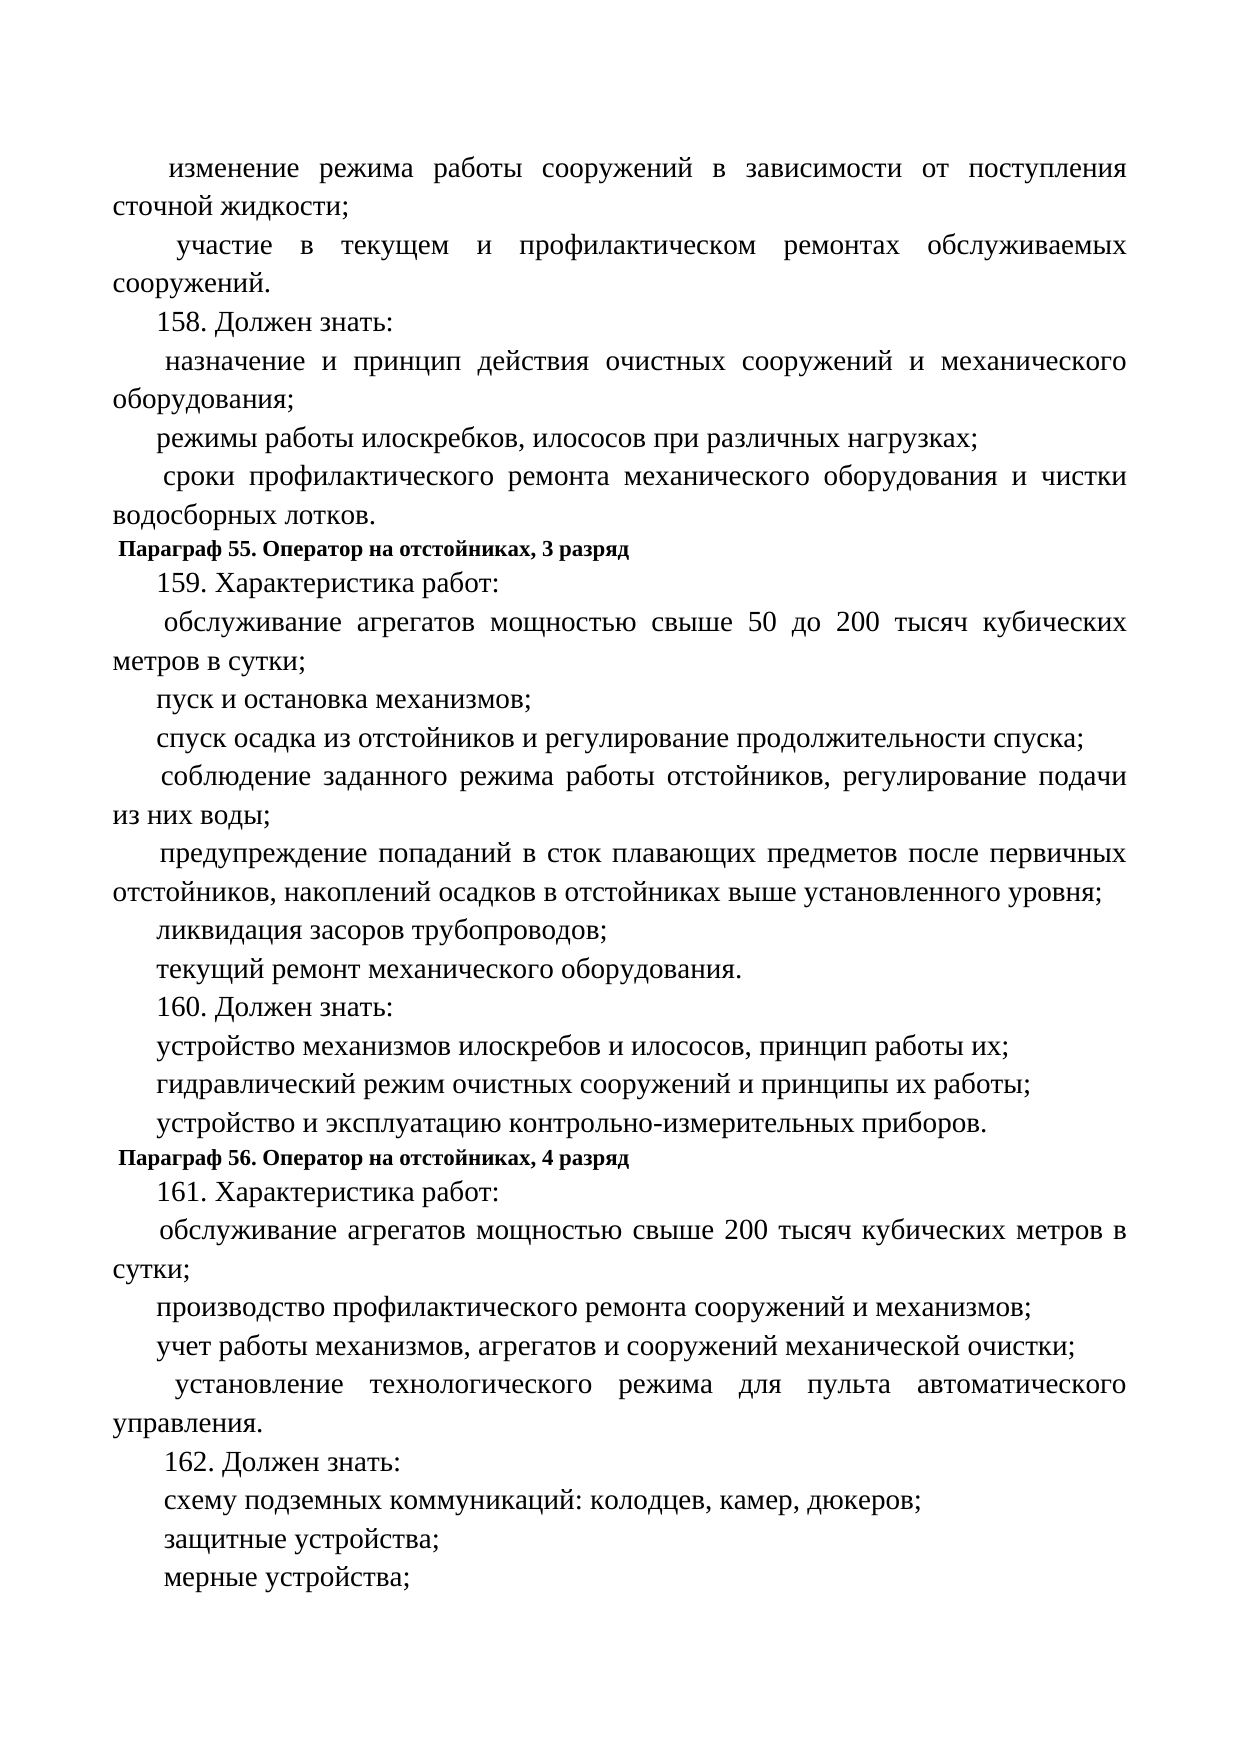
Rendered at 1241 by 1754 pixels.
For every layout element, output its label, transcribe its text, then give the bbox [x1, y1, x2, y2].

text сроки профилактического ремонта механического оборудования и чистки водосборных лотков. [112, 458, 1128, 530]
text учет работы механизмов, агрегатов и сооружений механической очистки; [112, 1328, 1128, 1362]
text спуск осадка из отстойников и регулирование продолжительности спуска; [112, 720, 1128, 753]
text 162. Должен знать: [112, 1444, 1128, 1477]
text соблюдение заданного режима работы отстойников, регулирование подачи из них воды; [112, 758, 1128, 830]
text обслуживание агрегатов мощностью свыше 50 до 200 тысяч кубических метров в сутки; [112, 604, 1128, 676]
text устройство механизмов илоскребов и илососов, принцип работы их; [112, 1028, 1128, 1062]
text режимы работы илоскребков, илососов при различных нагрузках; [112, 420, 1128, 453]
text защитные устройства; [112, 1521, 1128, 1554]
text обслуживание агрегатов мощностью свыше 200 тысяч кубических метров в сутки; [112, 1212, 1128, 1284]
text 159. Характеристика работ: [112, 566, 1128, 599]
text Параграф 56. Оператор на отстойниках, 4 разряд [112, 1144, 1128, 1170]
text участие в текущем и профилактическом ремонтах обслуживаемых сооружений. [112, 227, 1128, 299]
text 158. Должен знать: [112, 304, 1128, 338]
text Параграф 55. Оператор на отстойниках, 3 разряд [112, 535, 1128, 562]
text пуск и остановка механизмов; [112, 681, 1128, 715]
text ликвидация засоров трубопроводов; [112, 912, 1128, 946]
text назначение и принцип действия очистных сооружений и механического оборудования; [112, 343, 1128, 415]
text 161. Характеристика работ: [112, 1174, 1128, 1207]
text изменение режима работы сооружений в зависимости от поступления сточной жидкости; [112, 150, 1128, 222]
text установление технологического режима для пульта автоматического управления. [112, 1367, 1128, 1439]
text предупреждение попаданий в сток плавающих предметов после первичных отстойников, накоплений осадков в отстойниках выше установленного уровня; [112, 835, 1128, 907]
text схему подземных коммуникаций: колодцев, камер, дюкеров; [112, 1482, 1128, 1516]
text мерные устройства; [112, 1559, 1128, 1593]
text устройство и эксплуатацию контрольно-измерительных приборов. [112, 1105, 1128, 1139]
text текущий ремонт механического оборудования. [112, 951, 1128, 984]
text производство профилактического ремонта сооружений и механизмов; [112, 1289, 1128, 1323]
text гидравлический режим очистных сооружений и принципы их работы; [112, 1067, 1128, 1100]
text 160. Должен знать: [112, 989, 1128, 1023]
